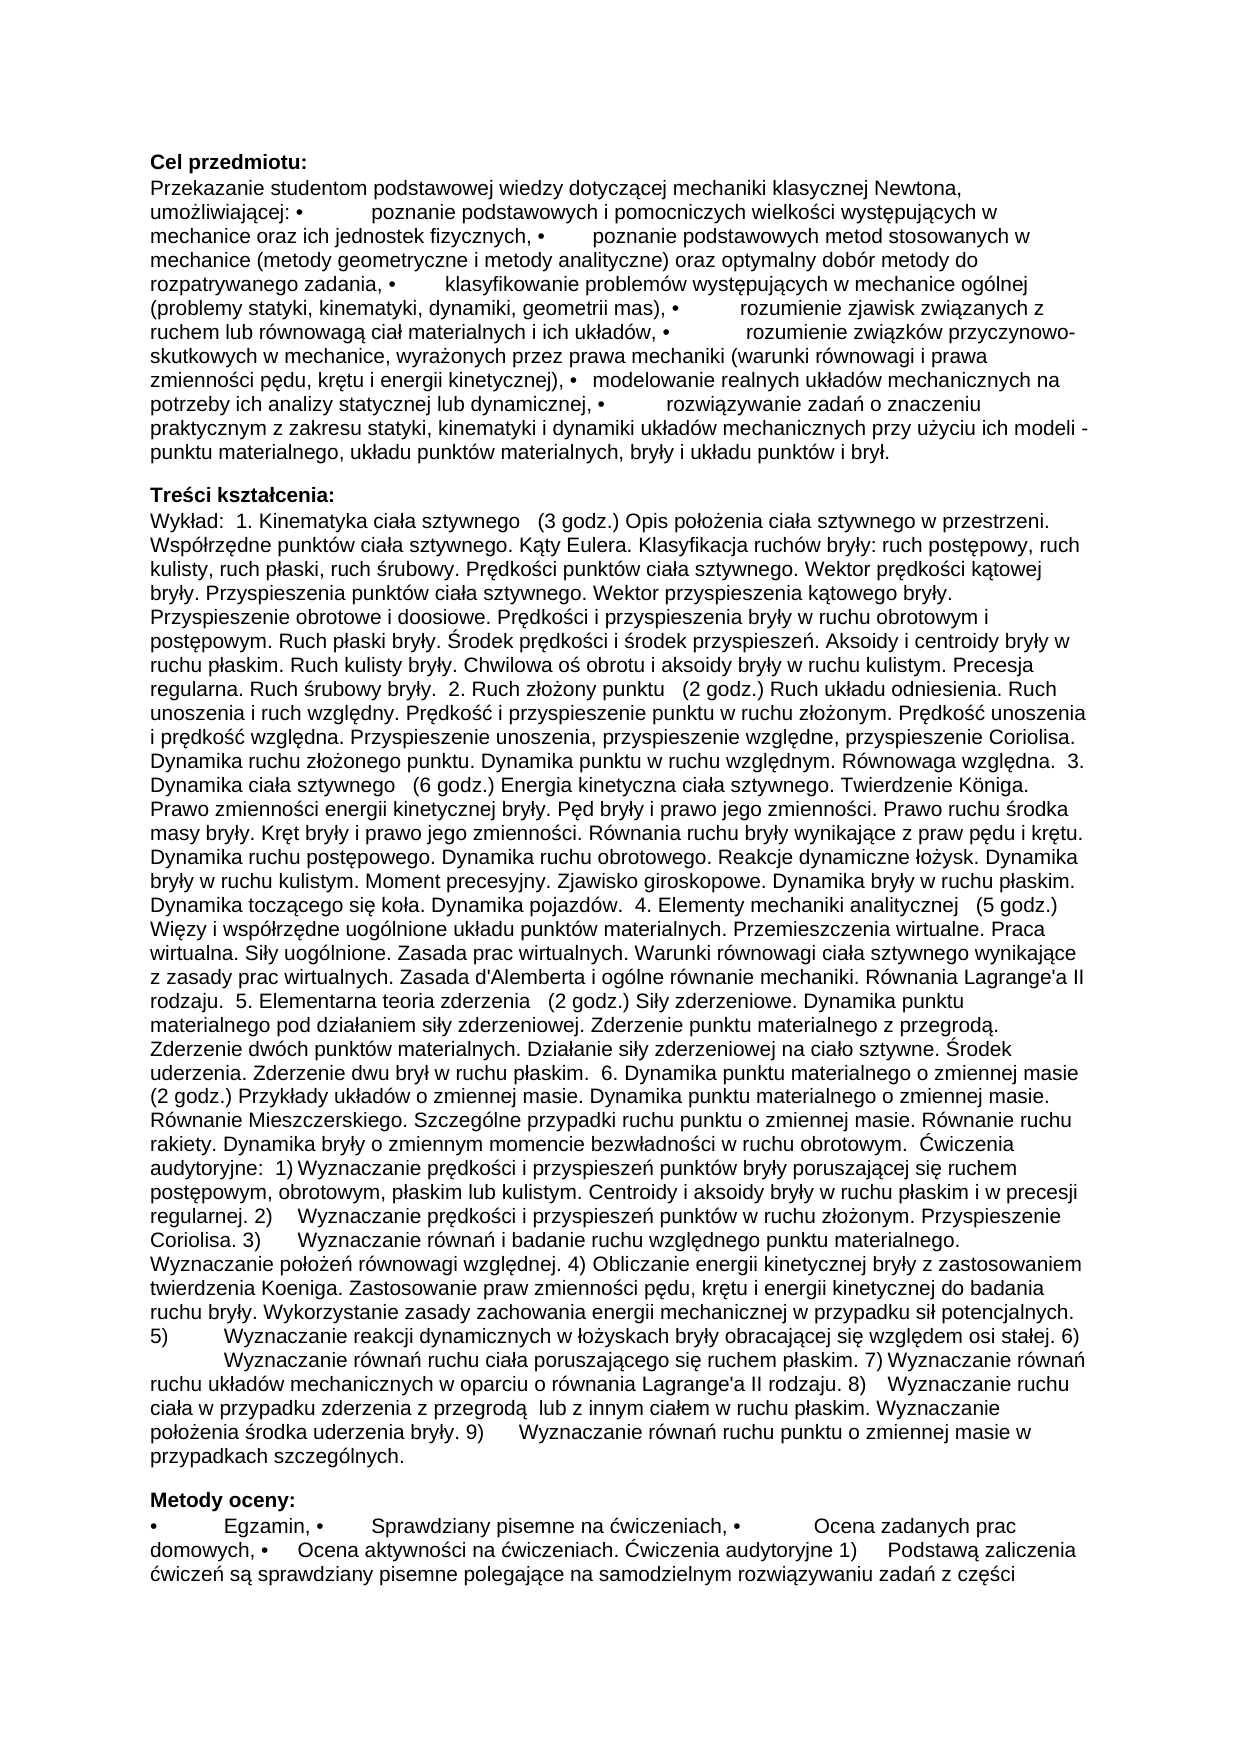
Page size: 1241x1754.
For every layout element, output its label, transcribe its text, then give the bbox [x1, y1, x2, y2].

text Przekazanie studentom podstawowej wiedzy dotyczącej mechaniki klasycznej Newtona, umożliwiającej: • poznanie podstawowych i pomocniczych wielkości występujących w mechanice oraz ich jednostek fizycznych, • poznanie podstawowych metod stosowanych w mechanice (metody geometryczne i metody analityczne) oraz optymalny dobór metody do rozpatrywanego zadania, • klasyfikowanie problemów występujących w mechanice ogólnej (problemy statyki, kinematyki, dynamiki, geometrii mas), • rozumienie zjawisk związanych z ruchem lub równowagą ciał materialnych i ich układów, • rozumienie związków przyczynowo-skutkowych w mechanice, wyrażonych przez prawa mechaniki (warunki równowagi i prawa zmienności pędu, krętu i energii kinetycznej), • modelowanie realnych układów mechanicznych na potrzeby ich analizy statycznej lub dynamicznej, • rozwiązywanie zadań o znaczeniu praktycznym z zakresu statyki, kinematyki i dynamiki układów mechanicznych przy użyciu ich modeli - punktu materialnego, układu punktów materialnych, bryły i układu punktów i brył. [150, 176, 1090, 463]
text Treści kształcenia: [150, 483, 1090, 507]
text Cel przedmiotu: [150, 150, 1090, 174]
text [150, 1513, 1090, 1585]
text Wykład: 1. Kinematyka ciała sztywnego (3 godz.) Opis położenia ciała sztywnego w przestrzeni. Współrzędne punktów ciała sztywnego. Kąty Eulera. Klasyfikacja ruchów bryły: ruch postępowy, ruch kulisty, ruch płaski, ruch śrubowy. Prędkości punktów ciała sztywnego. Wektor prędkości kątowej bryły. Przyspieszenia punktów ciała sztywnego. Wektor przyspieszenia kątowego bryły. Przyspieszenie obrotowe i doosiowe. Prędkości i przyspieszenia bryły w ruchu obrotowym i postępowym. Ruch płaski bryły. Środek prędkości i środek przyspieszeń. Aksoidy i centroidy bryły w ruchu płaskim. Ruch kulisty bryły. Chwilowa oś obrotu i aksoidy bryły w ruchu kulistym. Precesja regularna. Ruch śrubowy bryły. 2. Ruch złożony punktu (2 godz.) Ruch układu odniesienia. Ruch unoszenia i ruch względny. Prędkość i przyspieszenie punktu w ruchu złożonym. Prędkość unoszenia i prędkość względna. Przyspieszenie unoszenia, przyspieszenie względne, przyspieszenie Coriolisa. Dynamika ruchu złożonego punktu. Dynamika punktu w ruchu względnym. Równowaga względna. 3. Dynamika ciała sztywnego (6 godz.) Energia kinetyczna ciała sztywnego. Twierdzenie Königa. Prawo zmienności energii kinetycznej bryły. Pęd bryły i prawo jego zmienności. Prawo ruchu środka masy bryły. Kręt bryły i prawo jego zmienności. Równania ruchu bryły wynikające z praw pędu i krętu. Dynamika ruchu postępowego. Dynamika ruchu obrotowego. Reakcje dynamiczne łożysk. Dynamika bryły w ruchu kulistym. Moment precesyjny. Zjawisko giroskopowe. Dynamika bryły w ruchu płaskim. Dynamika toczącego się koła. Dynamika pojazdów. 4. Elementy mechaniki analitycznej (5 godz.) Więzy i współrzędne uogólnione układu punktów materialnych. Przemieszczenia wirtualne. Praca wirtualna. Siły uogólnione. Zasada prac wirtualnych. Warunki równowagi ciała sztywnego wynikające z zasady prac wirtualnych. Zasada d'Alemberta i ogólne równanie mechaniki. Równania Lagrange'a II rodzaju. 5. Elementarna teoria zderzenia (2 godz.) Siły zderzeniowe. Dynamika punktu materialnego pod działaniem siły zderzeniowej. Zderzenie punktu materialnego z przegrodą. Zderzenie dwóch punktów materialnych. Działanie siły zderzeniowej na ciało sztywne. Środek uderzenia. Zderzenie dwu brył w ruchu płaskim. 6. Dynamika punktu materialnego o zmiennej masie (2 godz.) Przykłady układów o zmiennej masie. Dynamika punktu materialnego o zmiennej masie. Równanie Mieszczerskiego. Szczególne przypadki ruchu punktu o zmiennej masie. Równanie ruchu rakiety. Dynamika bryły o zmiennym momencie bezwładności w ruchu obrotowym. Ćwiczenia audytoryjne: 1) Wyznaczanie prędkości i przyspieszeń punktów bryły poruszającej się ruchem postępowym, obrotowym, płaskim lub kulistym. Centroidy i aksoidy bryły w ruchu płaskim i w precesji regularnej. 2) Wyznaczanie prędkości i przyspieszeń punktów w ruchu złożonym. Przyspieszenie Coriolisa. 3) Wyznaczanie równań i badanie ruchu względnego punktu materialnego. Wyznaczanie położeń równowagi względnej. 4) Obliczanie energii kinetycznej bryły z zastosowaniem twierdzenia Koeniga. Zastosowanie praw zmienności pędu, krętu i energii kinetycznej do badania ruchu bryły. Wykorzystanie zasady zachowania energii mechanicznej w przypadku sił potencjalnych. 5) Wyznaczanie reakcji dynamicznych w łożyskach bryły obracającej się względem osi stałej. 6) Wyznaczanie równań ruchu ciała poruszającego się ruchem płaskim. 7) Wyznaczanie równań ruchu układów mechanicznych w oparciu o równania Lagrange'a II rodzaju. 8) Wyznaczanie ruchu ciała w przypadku zderzenia z przegrodą lub z innym ciałem w ruchu płaskim. Wyznaczanie położenia środka uderzenia bryły. 9) Wyznaczanie równań ruchu punktu o zmiennej masie w przypadkach szczególnych. [150, 509, 1090, 1468]
text Metody oceny: [150, 1487, 1090, 1511]
